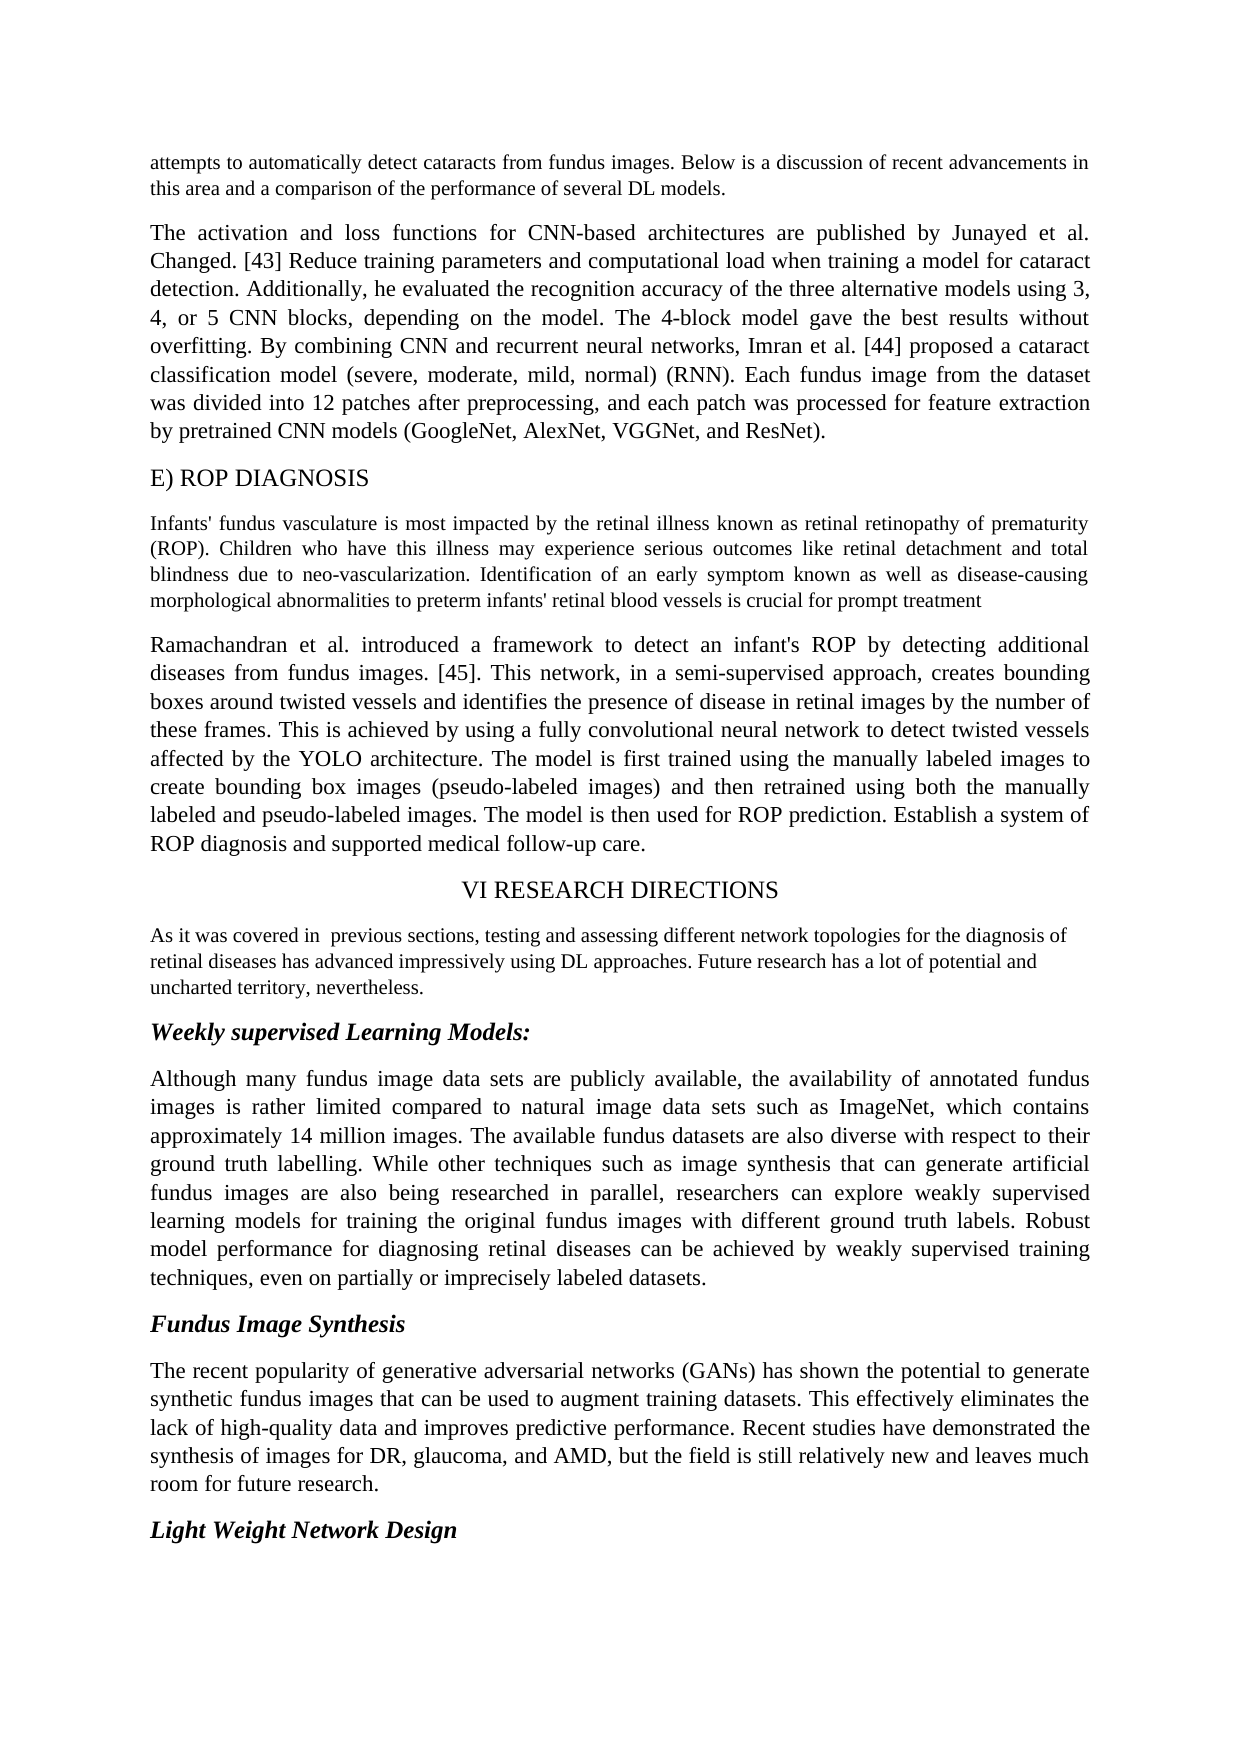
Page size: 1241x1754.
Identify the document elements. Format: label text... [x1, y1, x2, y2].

text Fundus Image Synthesis [150, 1309, 1090, 1338]
text Light Weight Network Design [150, 1516, 1090, 1544]
text E) ROP DIAGNOSIS [150, 463, 1090, 491]
text Weekly supervised Learning Models: [150, 1017, 1090, 1046]
text The activation and loss functions for CNN-based architectures are published by Junayed et al. Changed. [43] Reduce training parameters and computational load when training a model for cataract detection. Additionally, he evaluated the recognition accuracy of the three alternative models using 3, 4, or 5 CNN blocks, depending on the model. The 4-block model gave the best results without overfitting. By combining CNN and recurrent neural networks, Imran et al. [44] proposed a cataract classification model (severe, moderate, mild, normal) (RNN). Each fundus image from the dataset was divided into 12 patches after preprocessing, and each patch was processed for feature extraction by pretrained CNN models (GoogleNet, AlexNet, VGGNet, and ResNet). [150, 218, 1090, 444]
text VI RESEARCH DIRECTIONS [150, 875, 1090, 904]
text The recent popularity of generative adversarial networks (GANs) has shown the potential to generate synthetic fundus images that can be used to augment training datasets. This effectively eliminates the lack of high-quality data and improves predictive performance. Recent studies have demonstrated the synthesis of images for DR, glaucoma, and AMD, but the field is still relatively new and leaves much room for future research. [150, 1357, 1090, 1497]
text As it was covered in previous sections, testing and assessing different network topologies for the diagnosis of retinal diseases has advanced impressively using DL approaches. Future research has a lot of potential and uncharted territory, nevertheless. [150, 923, 1090, 999]
text Infants' fundus vasculature is most impacted by the retinal illness known as retinal retinopathy of prematurity (ROP). Children who have this illness may experience serious outcomes like retinal detachment and total blindness due to neo-vascularization. Identification of an early symptom known as well as disease-causing morphological abnormalities to preterm infants' retinal blood vessels is crucial for prompt treatment [150, 510, 1090, 612]
text Ramachandran et al. introduced a framework to detect an infant's ROP by detecting additional diseases from fundus images. [45]. This network, in a semi-supervised approach, creates bounding boxes around twisted vessels and identifies the presence of disease in retinal images by the number of these frames. This is achieved by using a fully convolutional neural network to detect twisted vessels affected by the YOLO architecture. The model is first trained using the manually labeled images to create bounding box images (pseudo-labeled images) and then retrained using both the manually labeled and pseudo-labeled images. The model is then used for ROP prediction. Establish a system of ROP diagnosis and supported medical follow-up care. [150, 631, 1090, 856]
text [150, 150, 1090, 200]
text Although many fundus image data sets are publicly available, the availability of annotated fundus images is rather limited compared to natural image data sets such as ImageNet, which contains approximately 14 million images. The available fundus datasets are also diverse with respect to their ground truth labelling. While other techniques such as image synthesis that can generate artificial fundus images are also being researched in parallel, researchers can explore weakly supervised learning models for training the original fundus images with different ground truth labels. Robust model performance for diagnosing retinal diseases can be achieved by weakly supervised training techniques, even on partially or imprecisely labeled datasets. [150, 1065, 1090, 1290]
